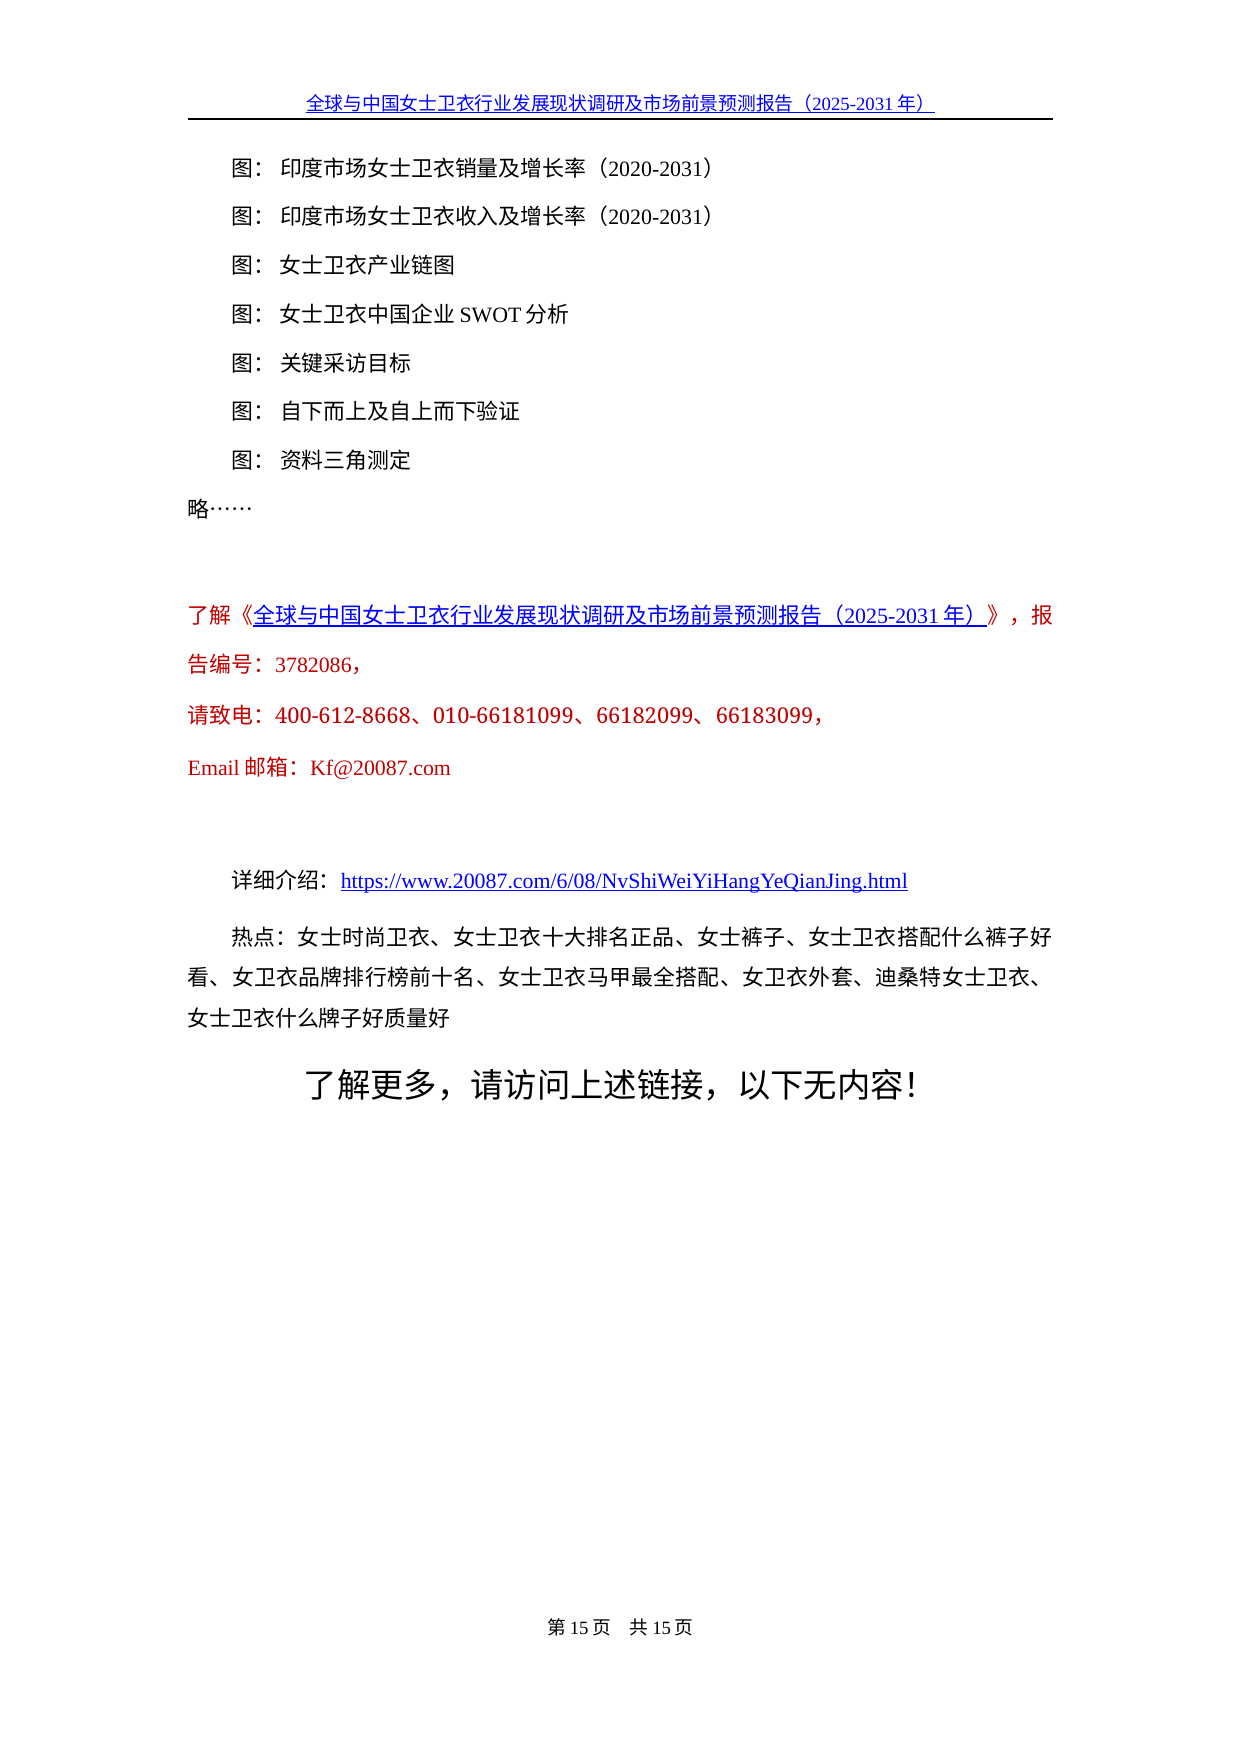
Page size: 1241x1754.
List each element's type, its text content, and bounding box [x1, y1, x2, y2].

text 请致电：400-612-8668、010-66181099、66182099、66183099， [187, 698, 1053, 731]
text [187, 150, 1053, 524]
text Email邮箱：Kf@20087.com [187, 750, 1053, 782]
text 详细介绍：https://www.20087.com/6/08/NvShiWeiYiHangYeQianJing.html [187, 863, 1053, 895]
text 了解《全球与中国女士卫衣行业发展现状调研及市场前景预测报告（2025-2031年）》，报告编号：3782086， [187, 598, 1053, 679]
title 了解更多，请访问上述链接，以下无内容！ [187, 1051, 1053, 1116]
text 热点：女士时尚卫衣、女士卫衣十大排名正品、女士裤子、女士卫衣搭配什么裤子好看、女卫衣品牌排行榜前十名、女士卫衣马甲最全搭配、女卫衣外套、迪桑特女士卫衣、女士卫衣什么牌子好质量好 [187, 919, 1053, 1033]
